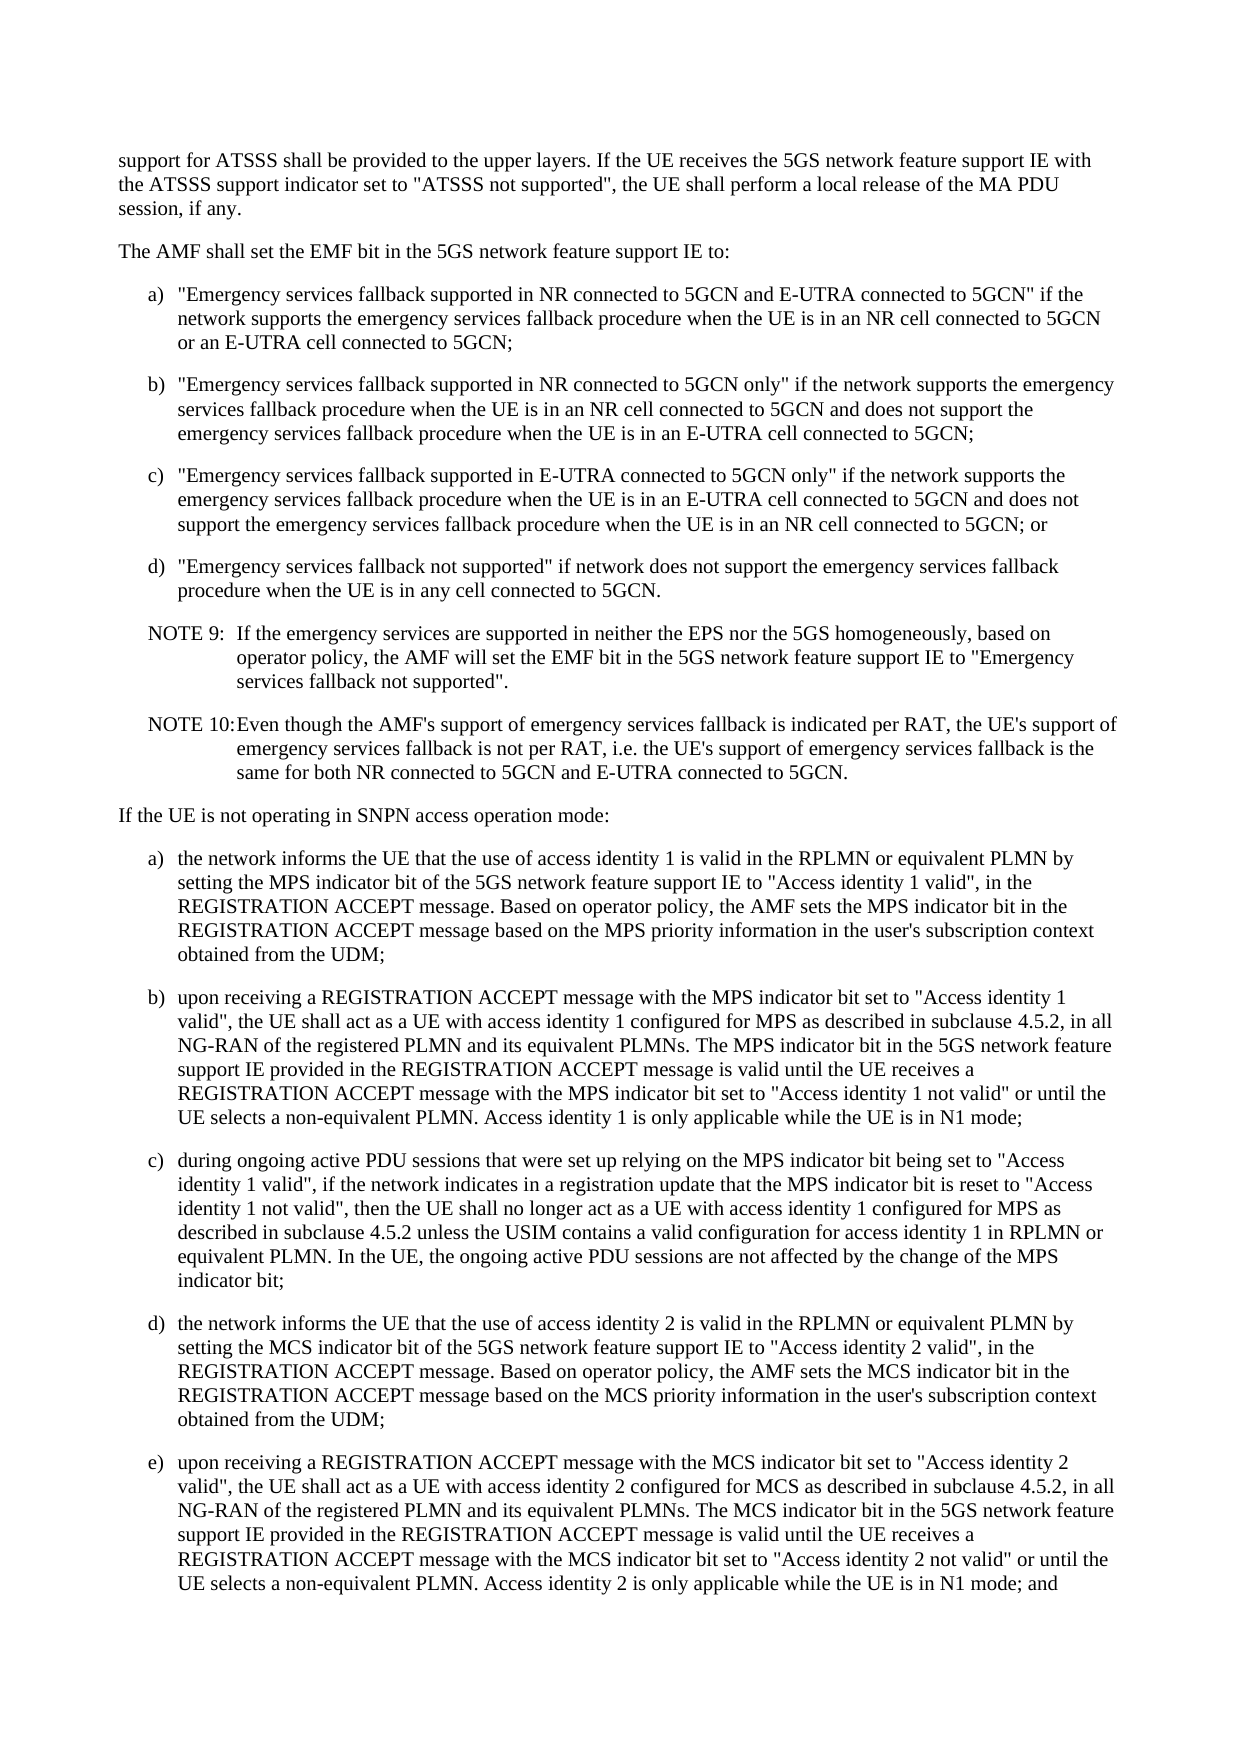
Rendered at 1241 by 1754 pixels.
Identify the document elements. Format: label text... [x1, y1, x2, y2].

text NOTE 10: Even though the AMF's support of emergency services fallback is indicated per RAT, the UE's support of emergency services fallback is not per RAT, i.e. the UE's support of emergency services fallback is the same for both NR connected to 5GCN and E-UTRA connected to 5GCN. [148, 712, 1122, 784]
text The AMF shall set the EMF bit in the 5GS network feature support IE to: [118, 239, 1122, 263]
text a) the network informs the UE that the use of access identity 1 is valid in the RPLMN or equivalent PLMN by setting the MPS indicator bit of the 5GS network feature support IE to "Access identity 1 valid", in the REGISTRATION ACCEPT message. Based on operator policy, the AMF sets the MPS indicator bit in the REGISTRATION ACCEPT message based on the MPS priority information in the user's subscription context obtained from the UDM; [148, 846, 1122, 966]
text b) upon receiving a REGISTRATION ACCEPT message with the MPS indicator bit set to "Access identity 1 valid", the UE shall act as a UE with access identity 1 configured for MPS as described in subclause 4.5.2, in all NG-RAN of the registered PLMN and its equivalent PLMNs. The MPS indicator bit in the 5GS network feature support IE provided in the REGISTRATION ACCEPT message is valid until the UE receives a REGISTRATION ACCEPT message with the MPS indicator bit set to "Access identity 1 not valid" or until the UE selects a non-equivalent PLMN. Access identity 1 is only applicable while the UE is in N1 mode; [148, 985, 1122, 1129]
text d) "Emergency services fallback not supported" if network does not support the emergency services fallback procedure when the UE is in any cell connected to 5GCN. [148, 554, 1122, 602]
text c) during ongoing active PDU sessions that were set up relying on the MPS indicator bit being set to "Access identity 1 valid", if the network indicates in a registration update that the MPS indicator bit is reset to "Access identity 1 not valid", then the UE shall no longer act as a UE with access identity 1 configured for MPS as described in subclause 4.5.2 unless the USIM contains a valid configuration for access identity 1 in RPLMN or equivalent PLMN. In the UE, the ongoing active PDU sessions are not affected by the change of the MPS indicator bit; [148, 1148, 1122, 1292]
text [118, 148, 1122, 220]
text b) "Emergency services fallback supported in NR connected to 5GCN only" if the network supports the emergency services fallback procedure when the UE is in an NR cell connected to 5GCN and does not support the emergency services fallback procedure when the UE is in an E-UTRA cell connected to 5GCN; [148, 372, 1122, 444]
text If the UE is not operating in SNPN access operation mode: [118, 803, 1122, 827]
text NOTE 9: If the emergency services are supported in neither the EPS nor the 5GS homogeneously, based on operator policy, the AMF will set the EMF bit in the 5GS network feature support IE to "Emergency services fallback not supported". [148, 621, 1122, 693]
text a) "Emergency services fallback supported in NR connected to 5GCN and E-UTRA connected to 5GCN" if the network supports the emergency services fallback procedure when the UE is in an NR cell connected to 5GCN or an E-UTRA cell connected to 5GCN; [148, 281, 1122, 354]
text d) the network informs the UE that the use of access identity 2 is valid in the RPLMN or equivalent PLMN by setting the MCS indicator bit of the 5GS network feature support IE to "Access identity 2 valid", in the REGISTRATION ACCEPT message. Based on operator policy, the AMF sets the MCS indicator bit in the REGISTRATION ACCEPT message based on the MCS priority information in the user's subscription context obtained from the UDM; [148, 1311, 1122, 1431]
text c) "Emergency services fallback supported in E-UTRA connected to 5GCN only" if the network supports the emergency services fallback procedure when the UE is in an E-UTRA cell connected to 5GCN and does not support the emergency services fallback procedure when the UE is in an NR cell connected to 5GCN; or [148, 463, 1122, 536]
text e) upon receiving a REGISTRATION ACCEPT message with the MCS indicator bit set to "Access identity 2 valid", the UE shall act as a UE with access identity 2 configured for MCS as described in subclause 4.5.2, in all NG-RAN of the registered PLMN and its equivalent PLMNs. The MCS indicator bit in the 5GS network feature support IE provided in the REGISTRATION ACCEPT message is valid until the UE receives a REGISTRATION ACCEPT message with the MCS indicator bit set to "Access identity 2 not valid" or until the UE selects a non-equivalent PLMN. Access identity 2 is only applicable while the UE is in N1 mode; and [148, 1450, 1122, 1594]
